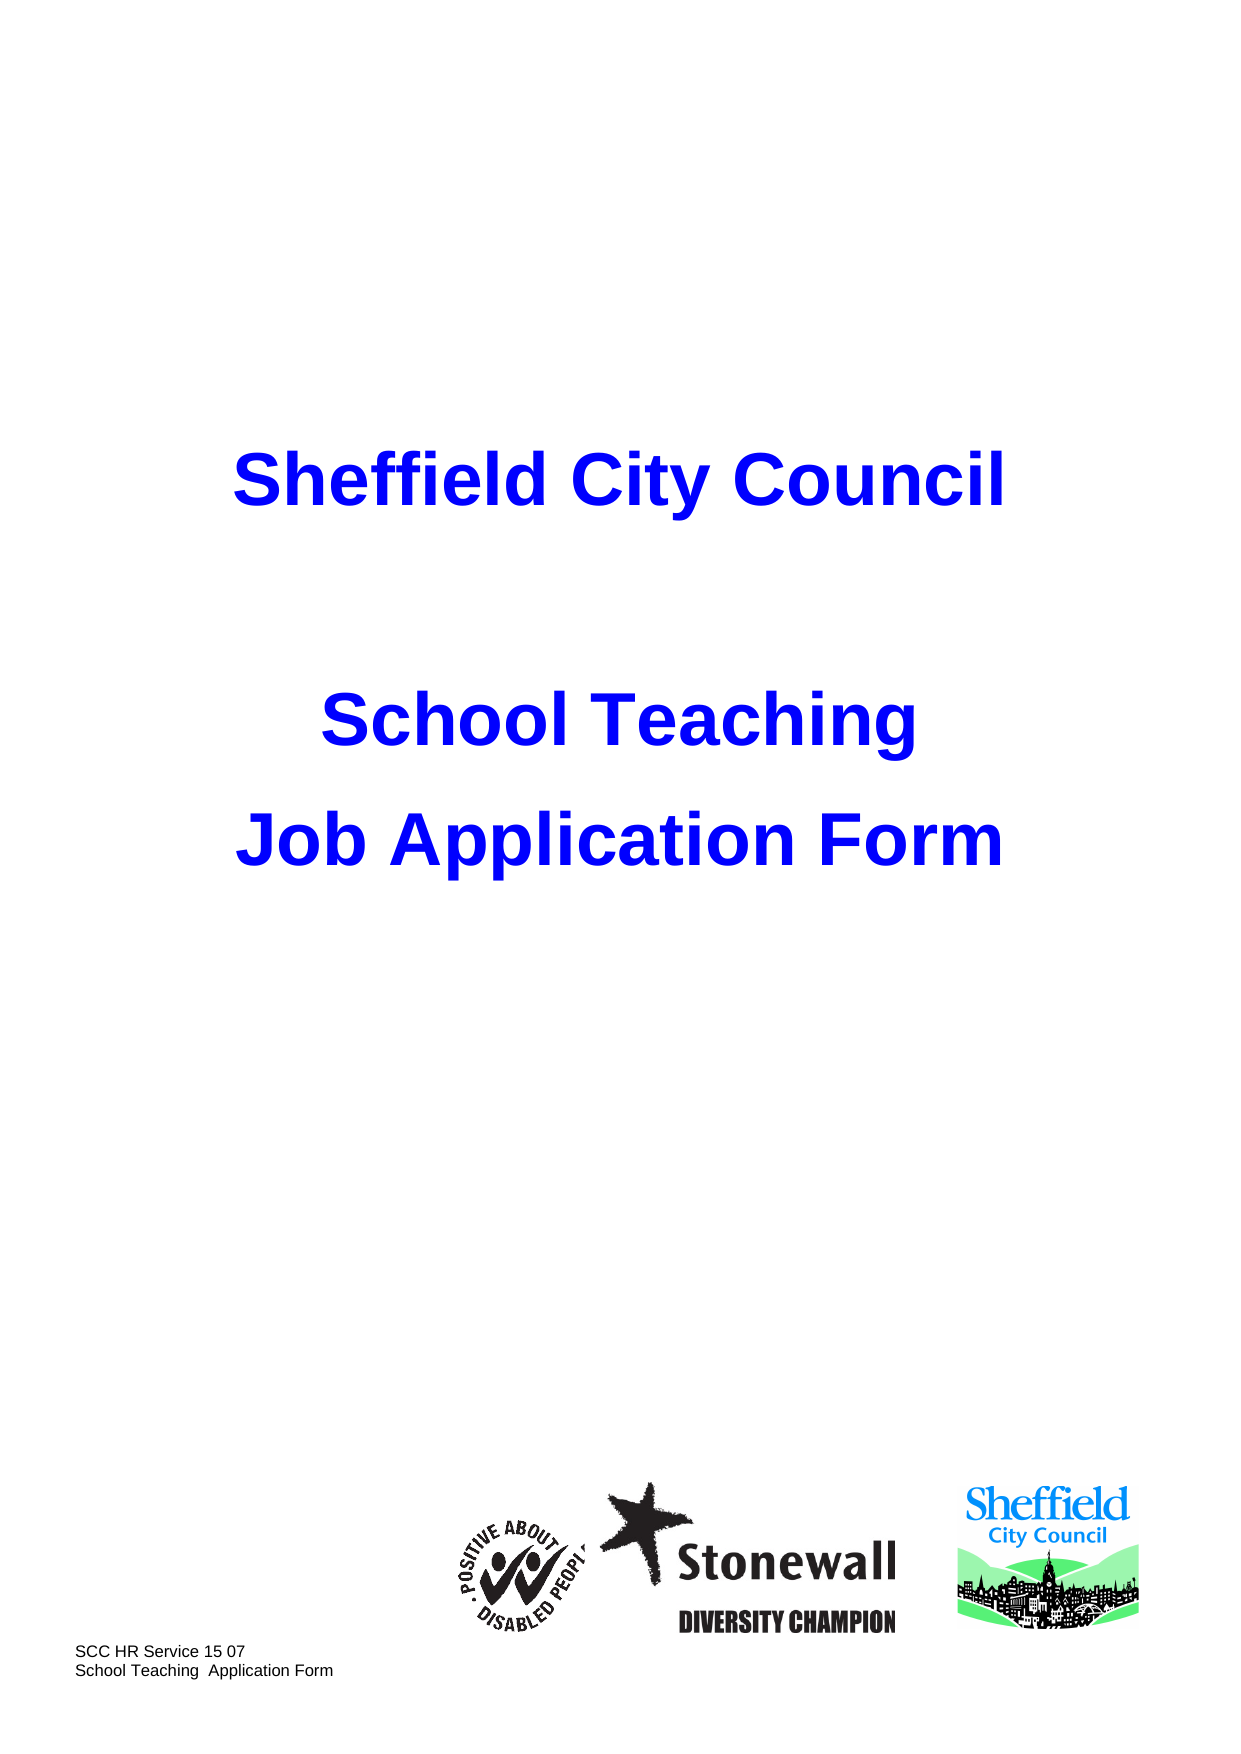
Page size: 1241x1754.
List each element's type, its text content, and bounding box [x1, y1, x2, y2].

picture [599, 1482, 895, 1633]
picture [957, 1486, 1139, 1629]
text School Teaching [75, 675, 1165, 761]
text Sheffield City Council [75, 435, 1165, 521]
text Job Application Form [75, 795, 1165, 881]
picture [444, 1514, 584, 1637]
